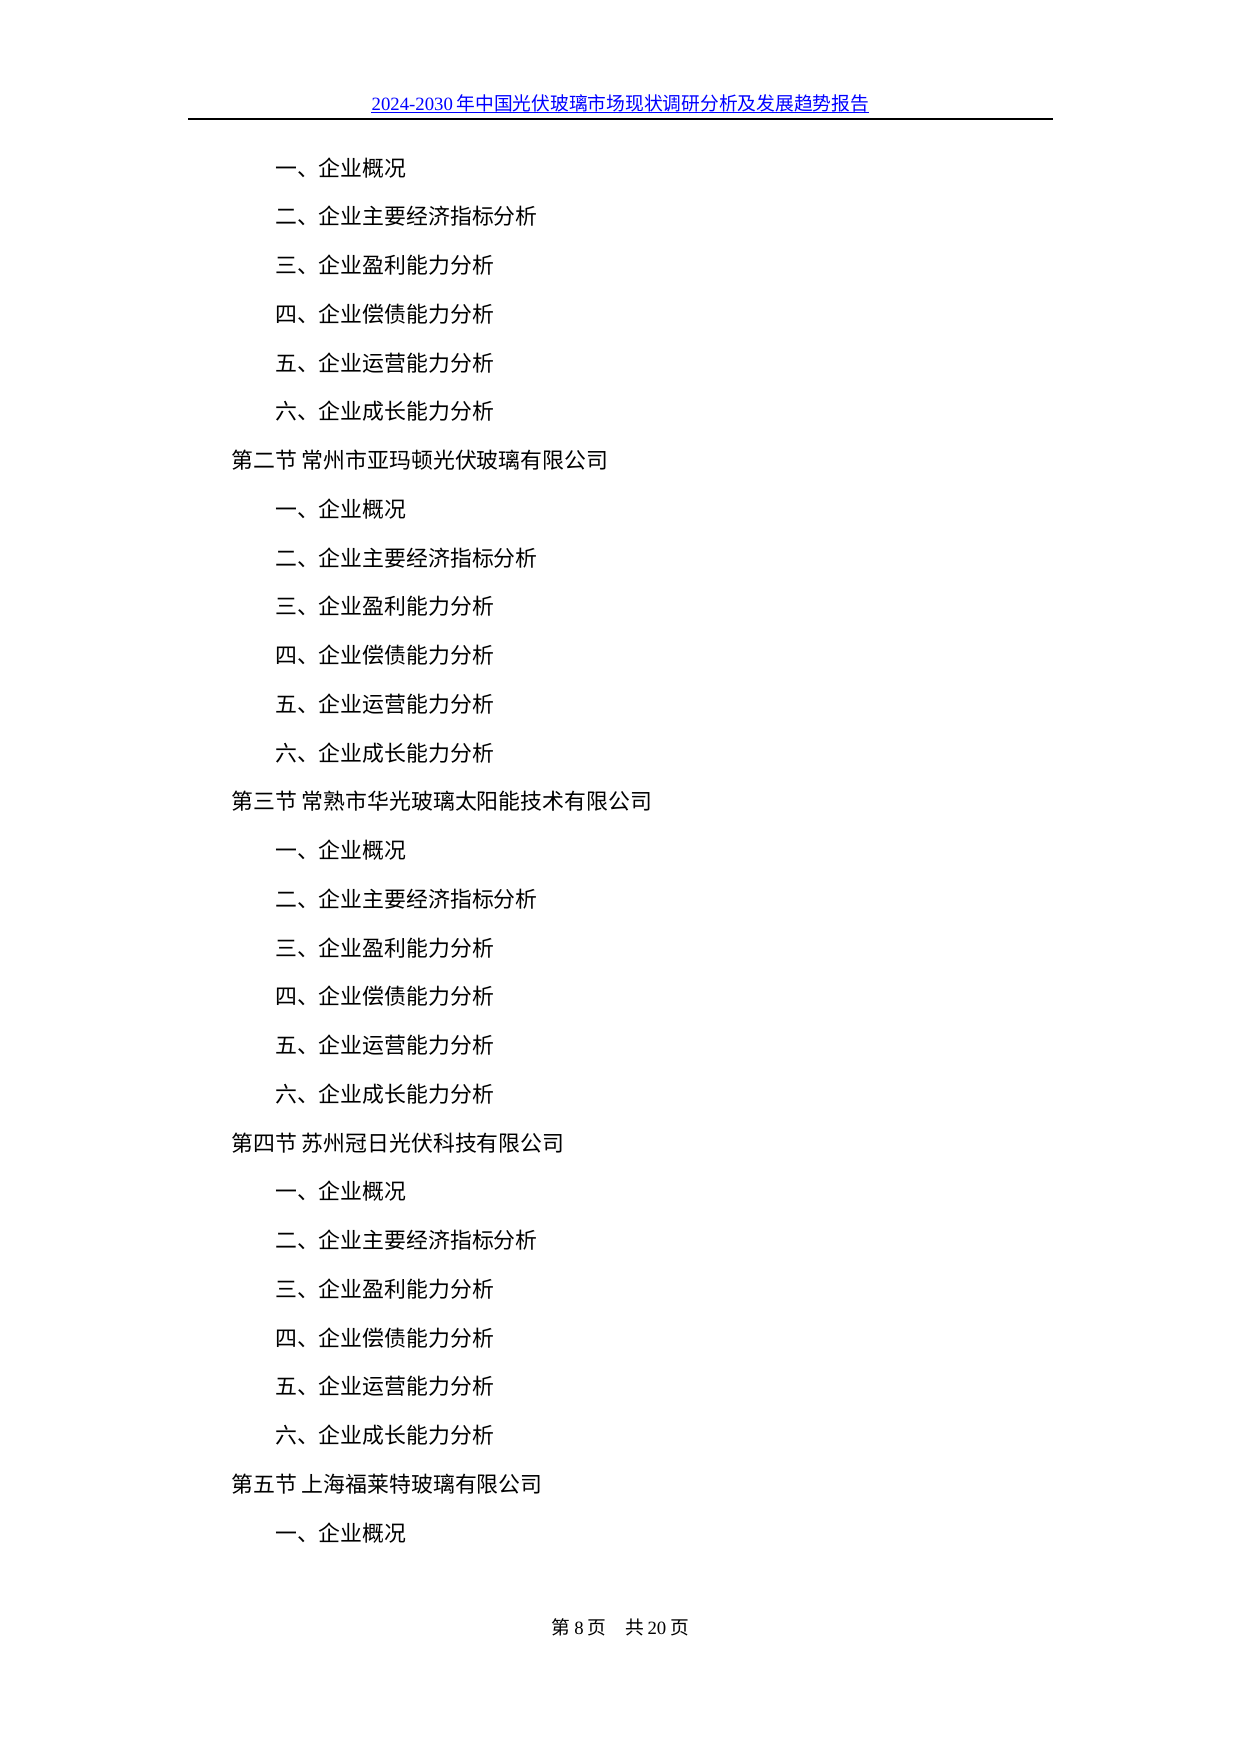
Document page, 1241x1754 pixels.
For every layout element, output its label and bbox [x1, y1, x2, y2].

text [187, 150, 1053, 1548]
